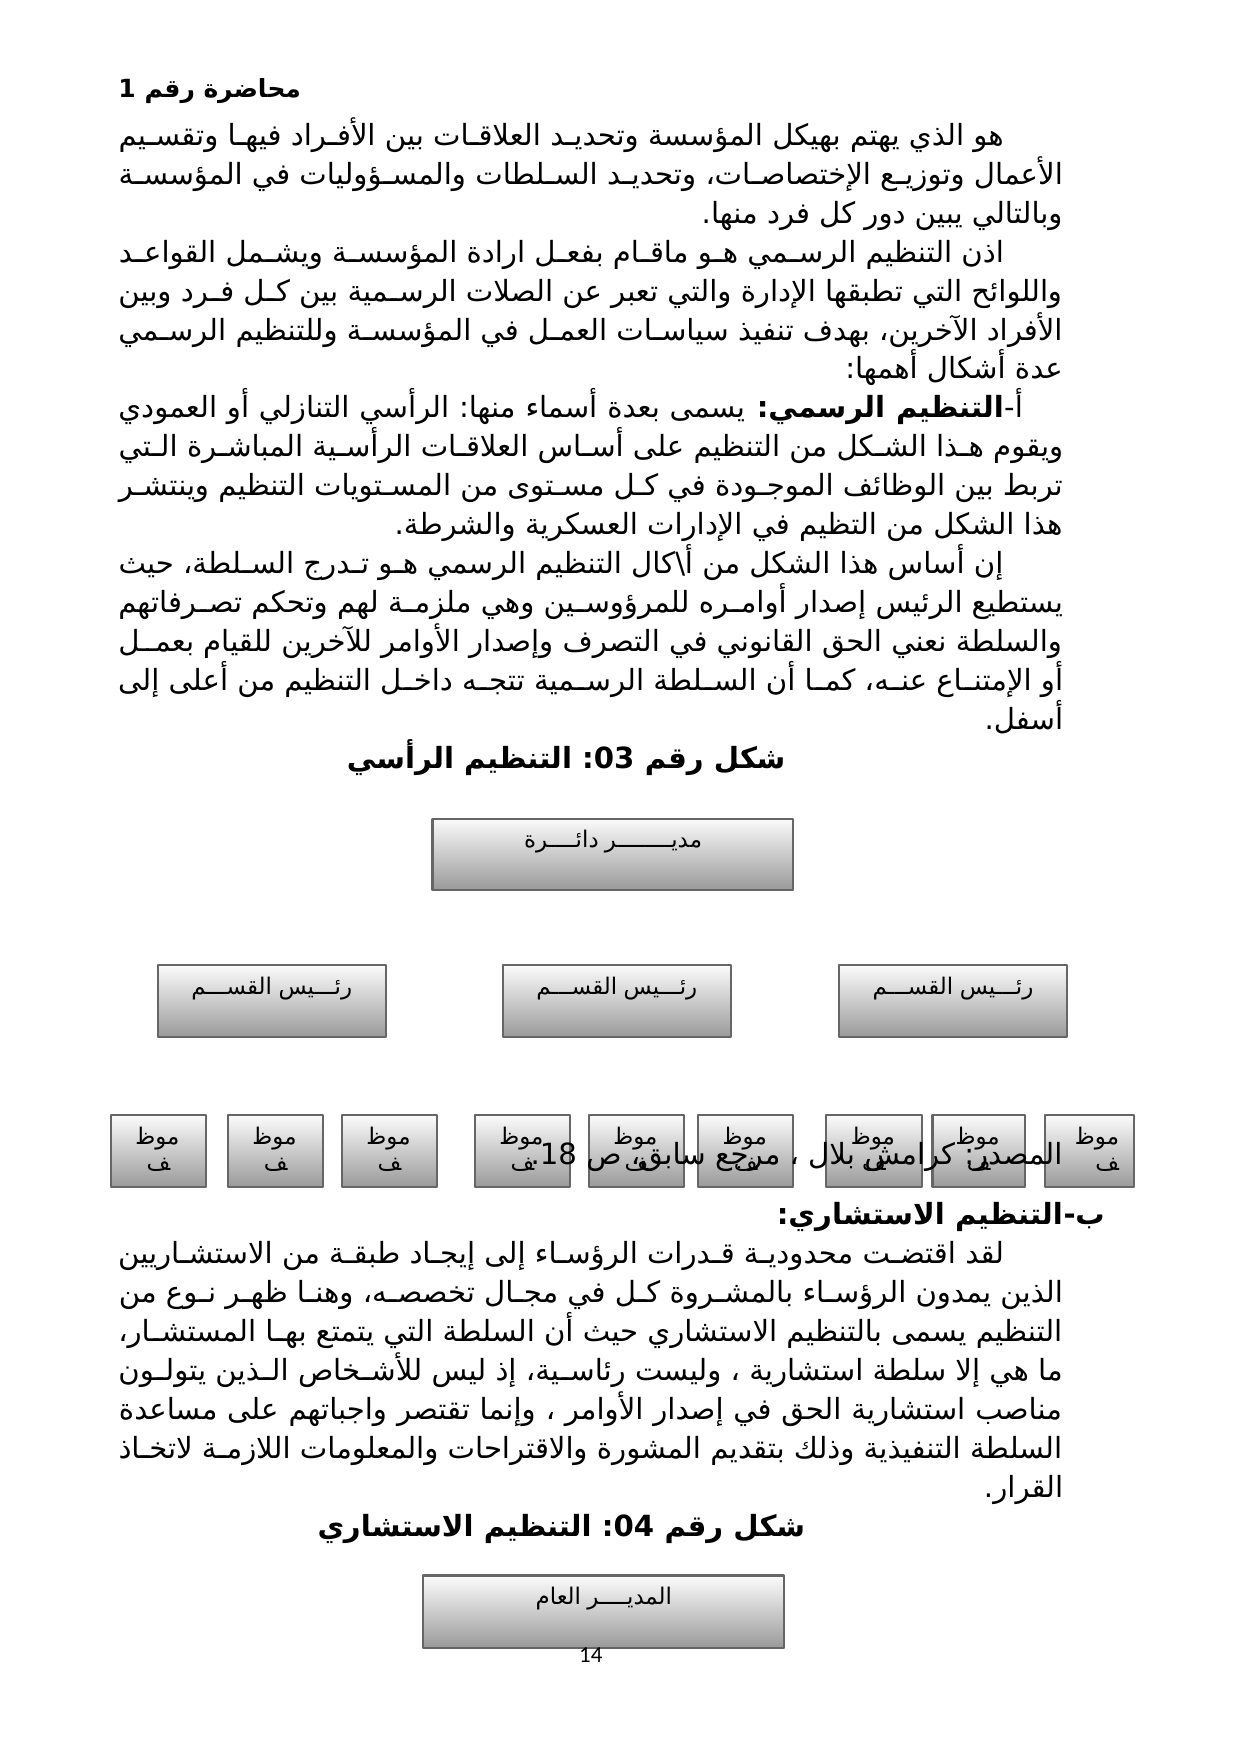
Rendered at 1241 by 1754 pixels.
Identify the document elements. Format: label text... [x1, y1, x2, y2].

list التنظيم الاستشاري: [118, 1197, 1063, 1231]
list شكل رقم 03: التنظيم الرأسي [118, 741, 1063, 775]
text هو الذي يهتم بهيكل المؤسسة وتحديد العلاقات بين الأفراد فيها وتقسيم الأعمال وتوزيع الإختصاصات، وتحديد السلطات والمسؤوليات في المؤسسة وبالتالي يبين دور كل فرد منها. [118, 118, 1063, 230]
list إن أساس هذا الشكل من أ\كال التنظيم الرسمي هو تدرج السلطة، حيث يستطيع الرئيس إصدار أوامره للمرؤوسين وهي ملزمة لهم وتحكم تصرفاتهم والسلطة نعني الحق القانوني في التصرف وإصدار الأوامر للآخرين للقيام بعمل أو الإمتناع عنه، كما أن السلطة الرسمية تتجه داخل التنظيم من أعلى إلى أسفل. [118, 547, 1063, 736]
list التنظيم الرسمي: يسمى بعدة أسماء منها: الرأسي التنازلي أو العمودي ويقوم هذا الشكل من التنظيم على أساس العلاقات الرأسية المباشرة التي تربط بين الوظائف الموجودة في كل مستوى من المستويات التنظيم وينتشر هذا الشكل من التظيم في الإدارات العسكرية والشرطة. [118, 391, 1063, 542]
text اذن التنظيم الرسمي هو ماقام بفعل ارادة المؤسسة ويشمل القواعد واللوائح التي تطبقها الإدارة والتي تعبر عن الصلات الرسمية بين كل فرد وبين الأفراد الآخرين، بهدف تنفيذ سياسات العمل في المؤسسة وللتنظيم الرسمي عدة أشكال أهمها: [118, 235, 1063, 386]
list شكل رقم 04: التنظيم الاستشاري [118, 1509, 1063, 1543]
list لقد اقتضت محدودية قدرات الرؤساء إلى إيجاد طبقة من الاستشاريين الذين يمدون الرؤساء بالمشروة كل في مجال تخصصه، وهنا ظهر نوع من التنظيم يسمى بالتنظيم الاستشاري حيث أن السلطة التي يتمتع بها المستشار، ما هي إلا سلطة استشارية ، وليست رئاسية، إذ ليس للأشخاص الذين يتولون مناصب استشارية الحق في إصدار الأوامر ، وإنما تقتصر واجباتهم على مساعدة السلطة التنفيذية وذلك بتقديم المشورة والاقتراحات والمعلومات اللازمة لاتخاذ القرار. [118, 1236, 1063, 1504]
text المصدر: كرامش بلال ، مرجع سابق، ص 18. [118, 1137, 1063, 1171]
